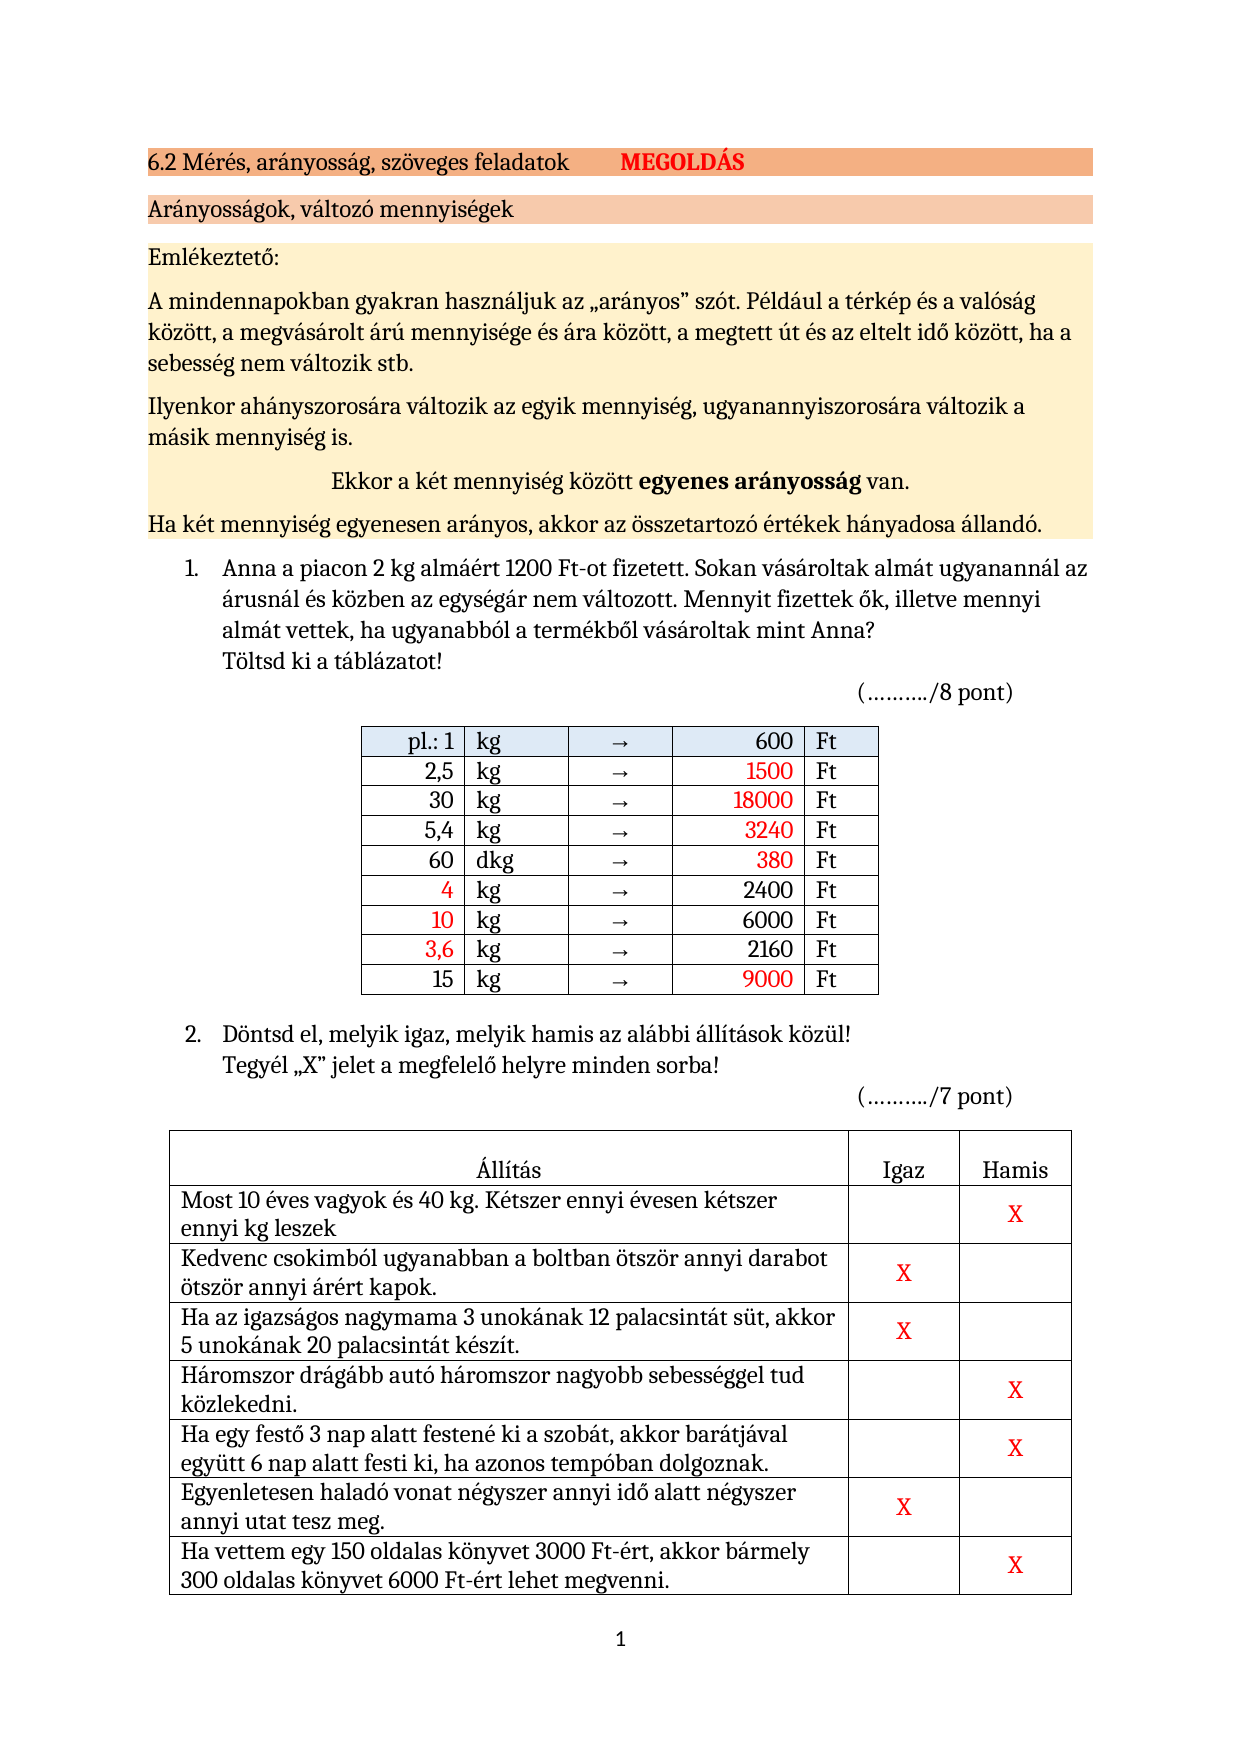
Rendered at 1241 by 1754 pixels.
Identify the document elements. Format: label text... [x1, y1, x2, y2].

table_cell 1500 [673, 757, 804, 785]
table_cell 2160 [673, 935, 804, 964]
table_cell Háromszor drágább autó háromszor nagyobb sebességgel tud közlekedni. [170, 1361, 848, 1419]
table_cell Egyenletesen haladó vonat négyszer annyi idő alatt négyszer annyi utat tesz meg. [170, 1478, 848, 1536]
table_header [569, 727, 672, 756]
table_header Hamis [960, 1131, 1071, 1184]
table_cell [569, 846, 672, 875]
table_cell [849, 1361, 959, 1419]
list (………./7 pont) [222, 1082, 1093, 1111]
table_cell Most 10 éves vagyok és 40 kg. Kétszer ennyi évesen kétszer ennyi kg leszek [170, 1186, 848, 1243]
table_cell kg [465, 965, 568, 994]
table_cell 30 [362, 786, 464, 815]
table_cell [849, 1537, 959, 1594]
table_header Ft [805, 727, 878, 756]
text A mindennapokban gyakran használjuk az „arányos” szót. Például a térkép és a valóság között, a megvásárolt árú mennyisége és ára között, a megtett út és az eltelt idő között, ha a sebesség nem változik stb. [148, 287, 1093, 377]
table_cell [960, 1244, 1071, 1302]
table_cell [849, 1186, 959, 1243]
table_cell 3,6 [362, 935, 464, 964]
table_cell 10 [362, 906, 464, 934]
table_cell dkg [465, 846, 568, 875]
text Ilyenkor ahányszorosára változik az egyik mennyiség, ugyanannyiszorosára változik a másik mennyiség is. [148, 392, 1093, 452]
table_cell Ft [805, 906, 878, 934]
table_cell X [960, 1186, 1071, 1243]
table_cell Ft [805, 816, 878, 845]
table_cell X [849, 1244, 959, 1302]
table_header 600 [673, 727, 804, 756]
table_cell [569, 965, 672, 994]
table_cell 4 [362, 876, 464, 904]
table_cell [569, 906, 672, 934]
table_cell Ha vettem egy 150 oldalas könyvet 3000 Ft-ért, akkor bármely 300 oldalas könyvet 6000 Ft-ért lehet megvenni. [170, 1537, 848, 1594]
table_cell Ha az igazságos nagymama 3 unokának 12 palacsintát süt, akkor 5 unokának 20 palacsintát készít. [170, 1303, 848, 1360]
table_cell Ft [805, 846, 878, 875]
table_cell kg [465, 816, 568, 845]
table_cell Kedvenc csokimból ugyanabban a boltban ötször annyi darabot ötször annyi árért kapok. [170, 1244, 848, 1302]
list Anna a piacon 2 kg almáért 1200 Ft-ot fizetett. Sokan vásároltak almát ugyanannál az árusnál és közben az egységár nem változott. Mennyit fizettek ők, illetve mennyi almát vettek, ha ugyanabból a termékből vásároltak mint Anna? [185, 554, 1093, 645]
table_cell 2,5 [362, 757, 464, 785]
table_cell X [960, 1420, 1071, 1477]
list Tegyél „X” jelet a megfelelő helyre minden sorba! [222, 1051, 1093, 1080]
table_cell 9000 [673, 965, 804, 994]
table_header Igaz [849, 1131, 959, 1184]
table_cell X [849, 1303, 959, 1360]
table_cell Ft [805, 786, 878, 815]
table_cell kg [465, 935, 568, 964]
table_cell [960, 1478, 1071, 1536]
table_header pl.: 1 [362, 727, 464, 756]
table_cell 15 [362, 965, 464, 994]
table_header Állítás [170, 1131, 848, 1184]
table_cell [849, 1420, 959, 1477]
table_cell Ft [805, 757, 878, 785]
list (………./8 pont) [223, 678, 1093, 707]
table_cell X [960, 1361, 1071, 1419]
text Arányosságok, változó mennyiségek [148, 195, 1093, 224]
table_cell kg [465, 786, 568, 815]
table_cell 60 [362, 846, 464, 875]
table_cell [569, 876, 672, 904]
table_cell kg [465, 757, 568, 785]
table_cell kg [465, 906, 568, 934]
text Ekkor a két mennyiség között egyenes arányosság van. [148, 467, 1093, 496]
table_cell Ft [805, 935, 878, 964]
table_header kg [465, 727, 568, 756]
table_cell [569, 935, 672, 964]
text Emlékeztető: [148, 243, 1093, 272]
table_cell Ft [805, 876, 878, 904]
table_cell Ha egy festő 3 nap alatt festené ki a szobát, akkor barátjával együtt 6 nap alatt festi ki, ha azonos tempóban dolgoznak. [170, 1420, 848, 1477]
table_cell 18000 [673, 786, 804, 815]
table_cell 380 [673, 846, 804, 875]
table_cell kg [465, 876, 568, 904]
table_cell [960, 1303, 1071, 1360]
table_cell X [960, 1537, 1071, 1594]
table_cell [569, 816, 672, 845]
table_cell 3240 [673, 816, 804, 845]
list Töltsd ki a táblázatot! [222, 647, 1093, 676]
table_cell 2400 [673, 876, 804, 904]
text 6.2 Mérés, arányosság, szöveges feladatok MEGOLDÁS [148, 148, 1093, 176]
table_cell 5,4 [362, 816, 464, 845]
table_cell [569, 786, 672, 815]
table_cell Ft [805, 965, 878, 994]
table_cell [569, 757, 672, 785]
table_cell X [849, 1478, 959, 1536]
text Ha két mennyiség egyenesen arányos, akkor az összetartozó értékek hányadosa állandó. [148, 510, 1093, 539]
list Döntsd el, melyik igaz, melyik hamis az alábbi állítások közül! [185, 1020, 1093, 1049]
table_cell 6000 [673, 906, 804, 934]
